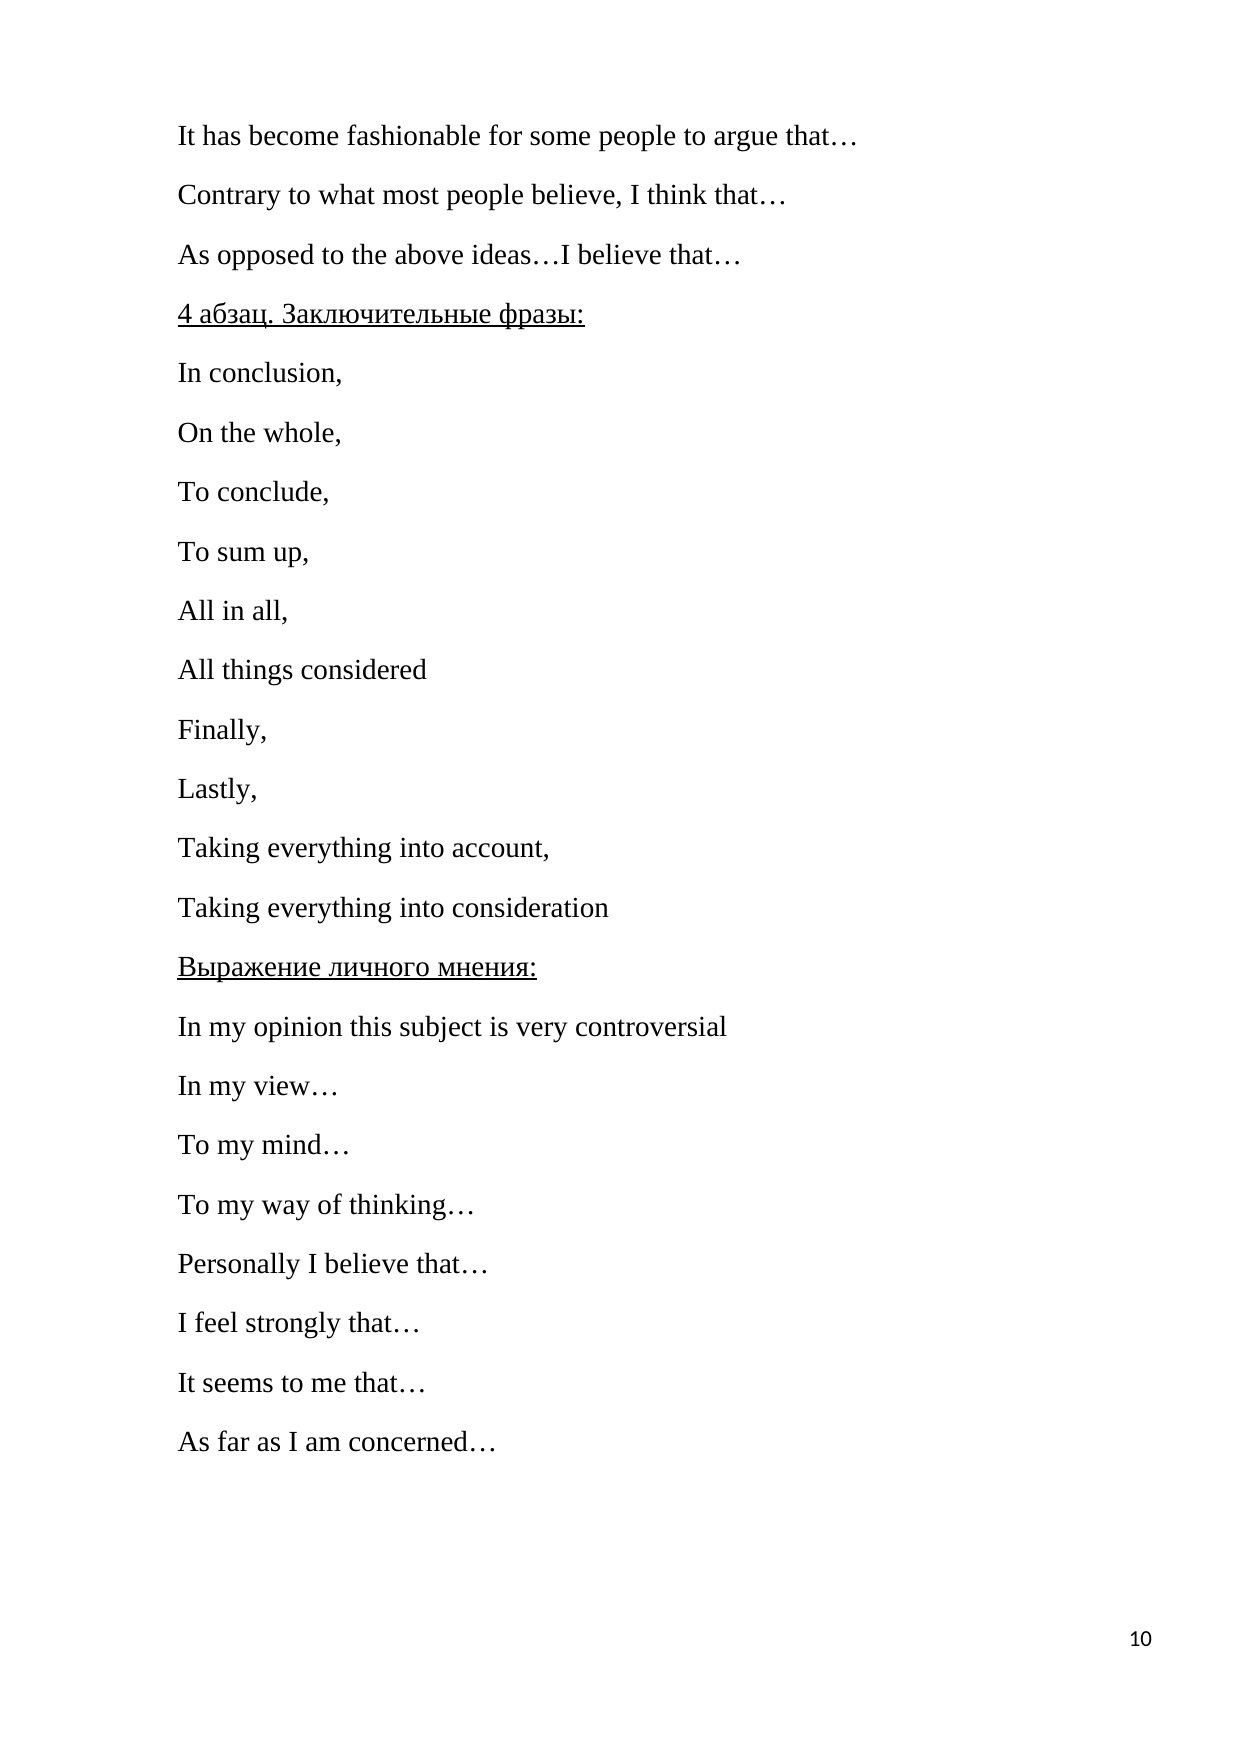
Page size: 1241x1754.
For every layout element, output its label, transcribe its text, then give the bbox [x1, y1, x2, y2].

text It has become fashionable for some people to argue that… [177, 118, 1152, 152]
text In my view… [177, 1068, 1152, 1102]
text To conclude, [177, 474, 1152, 508]
text Lastly, [177, 771, 1152, 805]
text To my way of thinking… [177, 1187, 1152, 1220]
text In my opinion this subject is very controversial [177, 1009, 1152, 1042]
text As opposed to the above ideas…I believe that… [177, 237, 1152, 270]
text 4 абзац. Заключительные фразы: [177, 296, 1152, 330]
text As far as I am concerned… [177, 1424, 1152, 1458]
text I feel strongly that… [177, 1306, 1152, 1339]
text Taking everything into consideration [177, 890, 1152, 923]
text To sum up, [177, 534, 1152, 567]
text To my mind… [177, 1127, 1152, 1161]
text Personally I believe that… [177, 1246, 1152, 1280]
text All things considered [177, 652, 1152, 686]
text In conclusion, [177, 356, 1152, 389]
text Выражение личного мнения: [177, 949, 1152, 983]
text All in all, [177, 593, 1152, 627]
text Finally, [177, 712, 1152, 745]
text On the whole, [177, 415, 1152, 448]
text Contrary to what most people believe, I think that… [177, 177, 1152, 211]
text It seems to me that… [177, 1365, 1152, 1398]
text Taking everything into account, [177, 831, 1152, 864]
